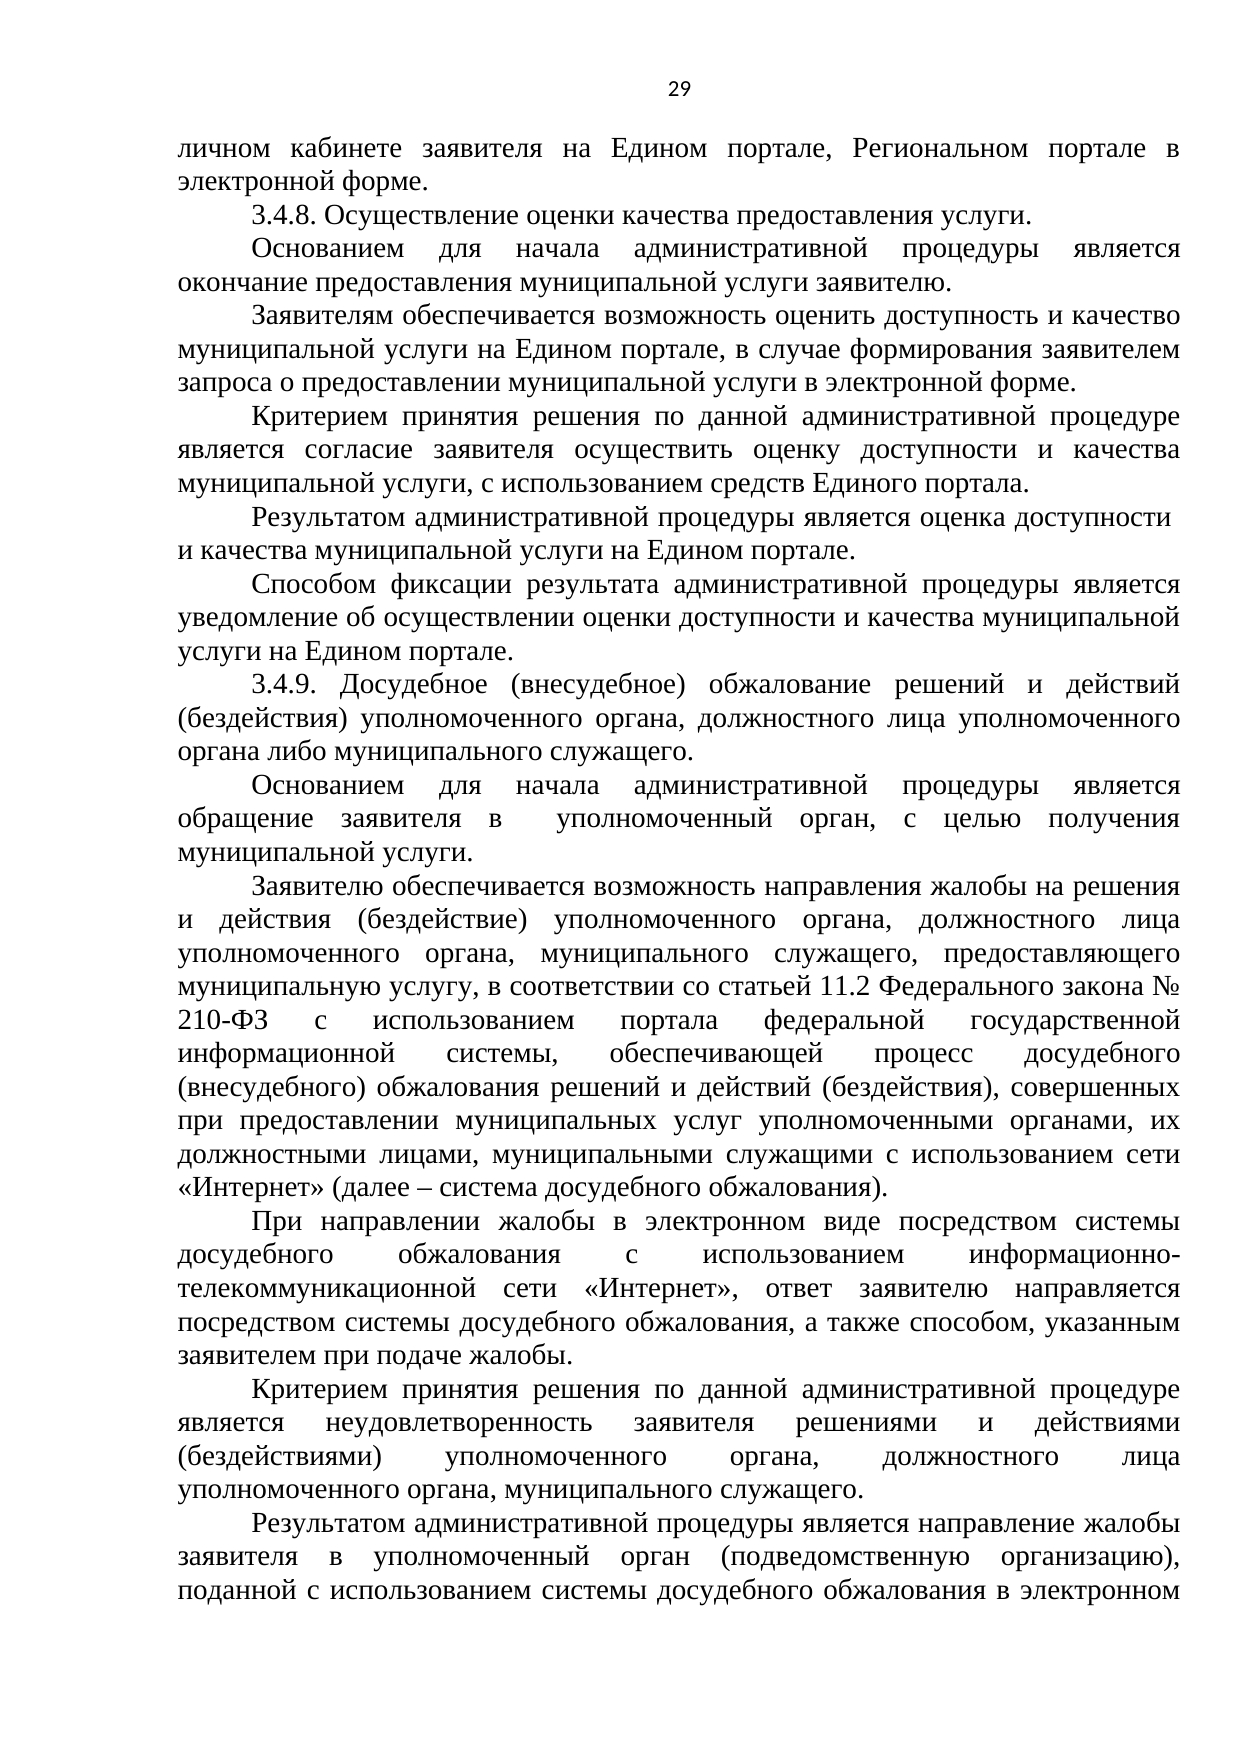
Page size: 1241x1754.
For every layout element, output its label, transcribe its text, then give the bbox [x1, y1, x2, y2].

text Заявителям обеспечивается возможность оценить доступность и качество муниципальной услуги на Едином портале, в случае формирования заявителем запроса о предоставлении муниципальной услуги в электронной форме. [177, 297, 1181, 398]
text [177, 130, 1181, 197]
text Основанием для начала административной процедуры является окончание предоставления муниципальной услуги заявителю. [177, 230, 1181, 297]
text При направлении жалобы в электронном виде посредством системы досудебного обжалования с использованием информационно-телекоммуникационной сети «Интернет», ответ заявителю направляется посредством системы досудебного обжалования, а также способом, указанным заявителем при подаче жалобы. [177, 1203, 1181, 1371]
text Критерием принятия решения по данной административной процедуре является согласие заявителя осуществить оценку доступности и качества муниципальной услуги, с использованием средств Единого портала. [177, 398, 1181, 499]
text Результатом административной процедуры является оценка доступности и качества муниципальной услуги на Едином портале. [177, 499, 1181, 566]
text 3.4.9. Досудебное (внесудебное) обжалование решений и действий (бездействия) уполномоченного органа, должностного лица уполномоченного органа либо муниципального служащего. [177, 666, 1181, 767]
text Способом фиксации результата административной процедуры является уведомление об осуществлении оценки доступности и качества муниципальной услуги на Едином портале. [177, 566, 1181, 666]
text 3.4.8. Осуществление оценки качества предоставления услуги. [177, 197, 1181, 230]
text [177, 1505, 1181, 1606]
text Основанием для начала административной процедуры является обращение заявителя в уполномоченный орган, с целью получения муниципальной услуги. [177, 767, 1181, 868]
text Заявителю обеспечивается возможность направления жалобы на решения и действия (бездействие) уполномоченного органа, должностного лица уполномоченного органа, муниципального служащего, предоставляющего муниципальную услугу, в соответствии со статьей 11.2 Федерального закона № 210-ФЗ с использованием портала федеральной государственной информационной системы, обеспечивающей процесс досудебного (внесудебного) обжалования решений и действий (бездействия), совершенных при предоставлении муниципальных услуг уполномоченными органами, их должностными лицами, муниципальными служащими с использованием сети «Интернет» (далее – система досудебного обжалования). [177, 868, 1181, 1203]
text Критерием принятия решения по данной административной процедуре является неудовлетворенность заявителя решениями и действиями (бездействиями) уполномоченного органа, должностного лица уполномоченного органа, муниципального служащего. [177, 1371, 1181, 1505]
